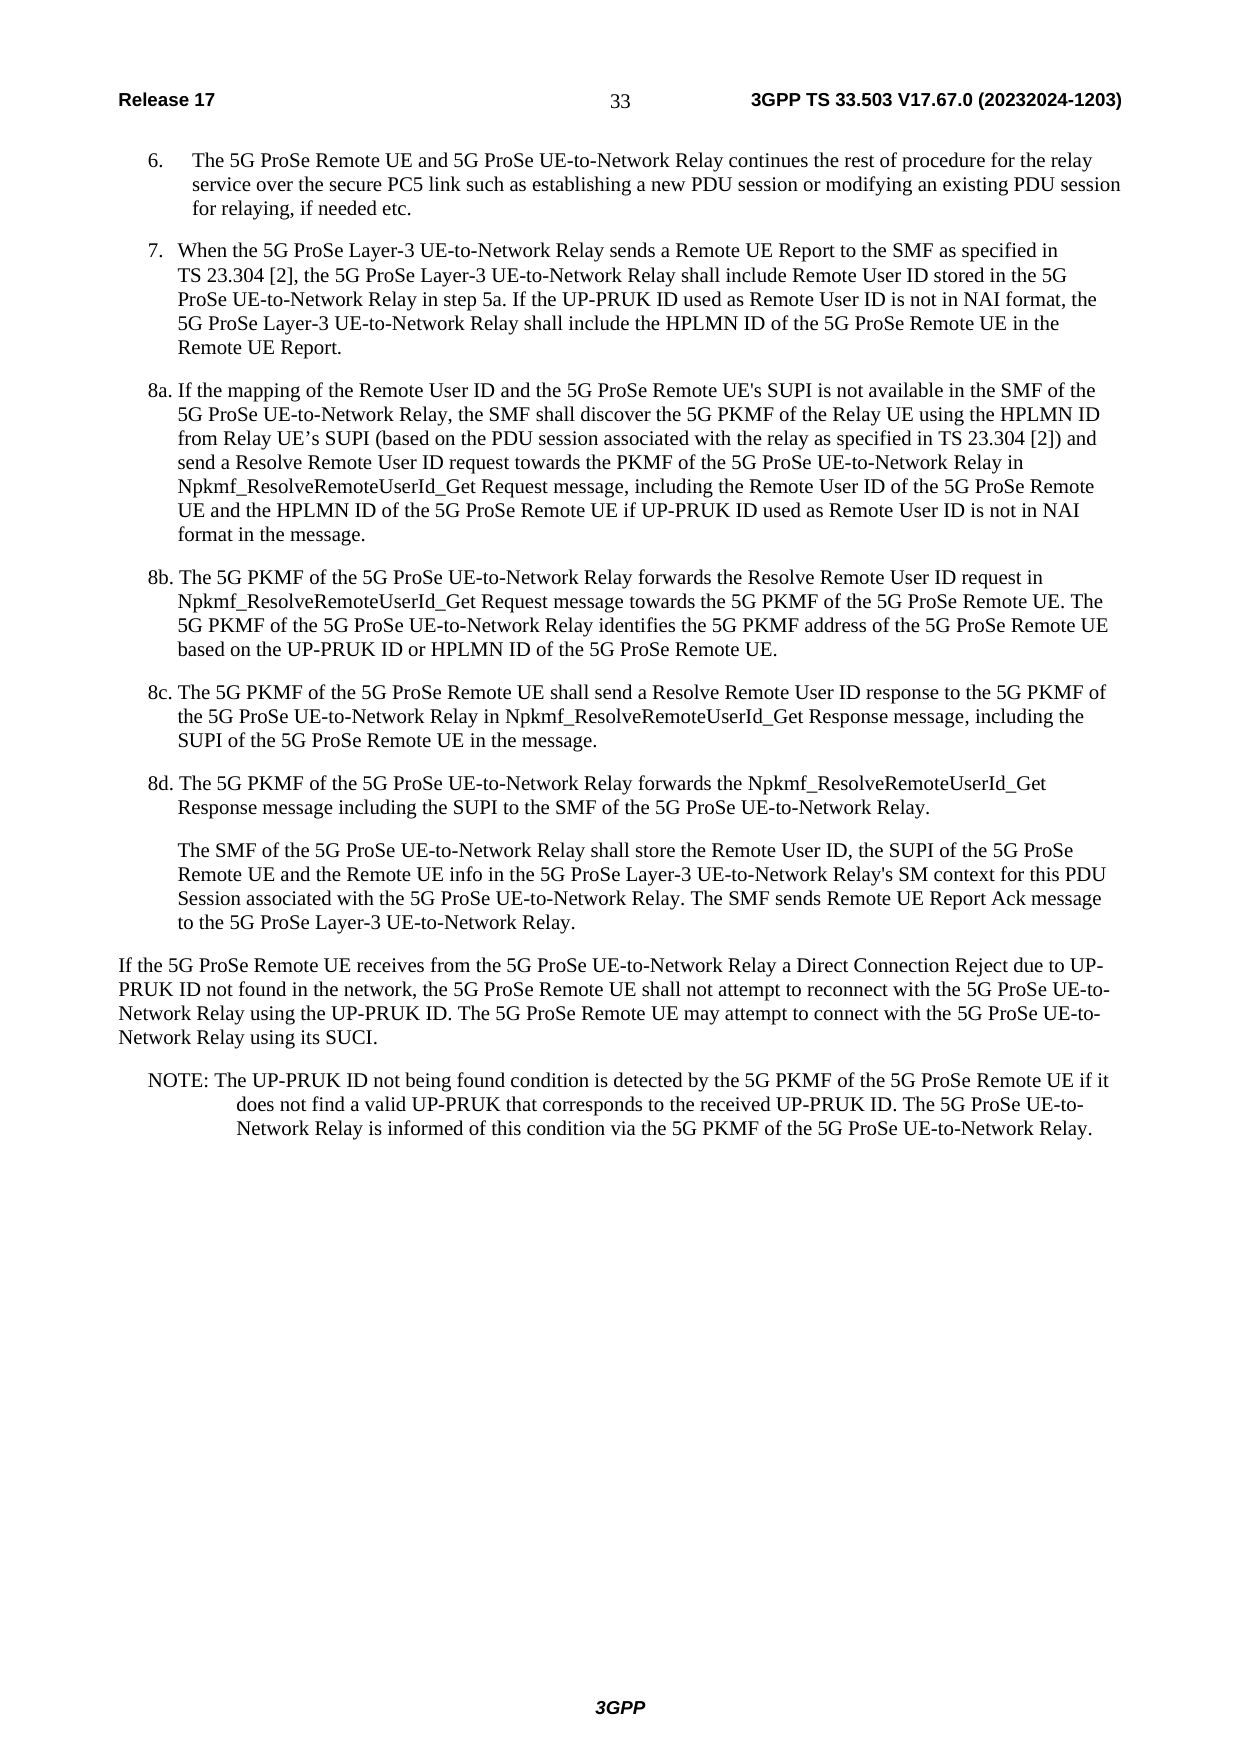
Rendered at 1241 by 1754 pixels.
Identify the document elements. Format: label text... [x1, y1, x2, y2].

text The SMF of the 5G ProSe UE-to-Network Relay shall store the Remote User ID, the SUPI of the 5G ProSe Remote UE and the Remote UE info in the 5G ProSe Layer-3 UE-to-Network Relay's SM context for this PDU Session associated with the 5G ProSe UE-to-Network Relay. The SMF sends Remote UE Report Ack message to the 5G ProSe Layer-3 UE-to-Network Relay. [177, 837, 1122, 934]
text 7. When the 5G ProSe Layer-3 UE-to-Network Relay sends a Remote UE Report to the SMF as specified in TS 23.304 [2], the 5G ProSe Layer-3 UE-to-Network Relay shall include Remote User ID stored in the 5G ProSe UE-to-Network Relay in step 5a. If the UP-PRUK ID used as Remote User ID is not in NAI format, the 5G ProSe Layer-3 UE-to-Network Relay shall include the HPLMN ID of the 5G ProSe Remote UE in the Remote UE Report. [148, 238, 1122, 359]
text If the 5G ProSe Remote UE receives from the 5G ProSe UE-to-Network Relay a Direct Connection Reject due to UP-PRUK ID not found in the network, the 5G ProSe Remote UE shall not attempt to reconnect with the 5G ProSe UE-to-Network Relay using the UP-PRUK ID. The 5G ProSe Remote UE may attempt to connect with the 5G ProSe UE-to-Network Relay using its SUCI. [118, 952, 1122, 1049]
text 8a. If the mapping of the Remote User ID and the 5G ProSe Remote UE's SUPI is not available in the SMF of the 5G ProSe UE-to-Network Relay, the SMF shall discover the 5G PKMF of the Relay UE using the HPLMN ID from Relay UE’s SUPI (based on the PDU session associated with the relay as specified in TS 23.304 [2]) and send a Resolve Remote User ID request towards the PKMF of the 5G ProSe UE-to-Network Relay in Npkmf_ResolveRemoteUserId_Get Request message, including the Remote User ID of the 5G ProSe Remote UE and the HPLMN ID of the 5G ProSe Remote UE if UP-PRUK ID used as Remote User ID is not in NAI format in the message. [148, 377, 1122, 546]
text 8b. The 5G PKMF of the 5G ProSe UE-to-Network Relay forwards the Resolve Remote User ID request in Npkmf_ResolveRemoteUserId_Get Request message towards the 5G PKMF of the 5G ProSe Remote UE. The 5G PKMF of the 5G ProSe UE-to-Network Relay identifies the 5G PKMF address of the 5G ProSe Remote UE based on the UP-PRUK ID or HPLMN ID of the 5G ProSe Remote UE. [148, 565, 1122, 661]
text 6. The 5G ProSe Remote UE and 5G ProSe UE-to-Network Relay continues the rest of procedure for the relay service over the secure PC5 link such as establishing a new PDU session or modifying an existing PDU session for relaying, if needed etc. [148, 147, 1122, 220]
text 8c. The 5G PKMF of the 5G ProSe Remote UE shall send a Resolve Remote User ID response to the 5G PKMF of the 5G ProSe UE-to-Network Relay in Npkmf_ResolveRemoteUserId_Get Response message, including the SUPI of the 5G ProSe Remote UE in the message. [148, 680, 1122, 752]
text 8d. The 5G PKMF of the 5G ProSe UE-to-Network Relay forwards the Npkmf_ResolveRemoteUserId_Get Response message including the SUPI to the SMF of the 5G ProSe UE-to-Network Relay. [148, 771, 1122, 819]
text NOTE: The UP-PRUK ID not being found condition is detected by the 5G PKMF of the 5G ProSe Remote UE if it does not find a valid UP-PRUK that corresponds to the received UP-PRUK ID. The 5G ProSe UE-to-Network Relay is informed of this condition via the 5G PKMF of the 5G ProSe UE-to-Network Relay. [148, 1067, 1122, 1140]
